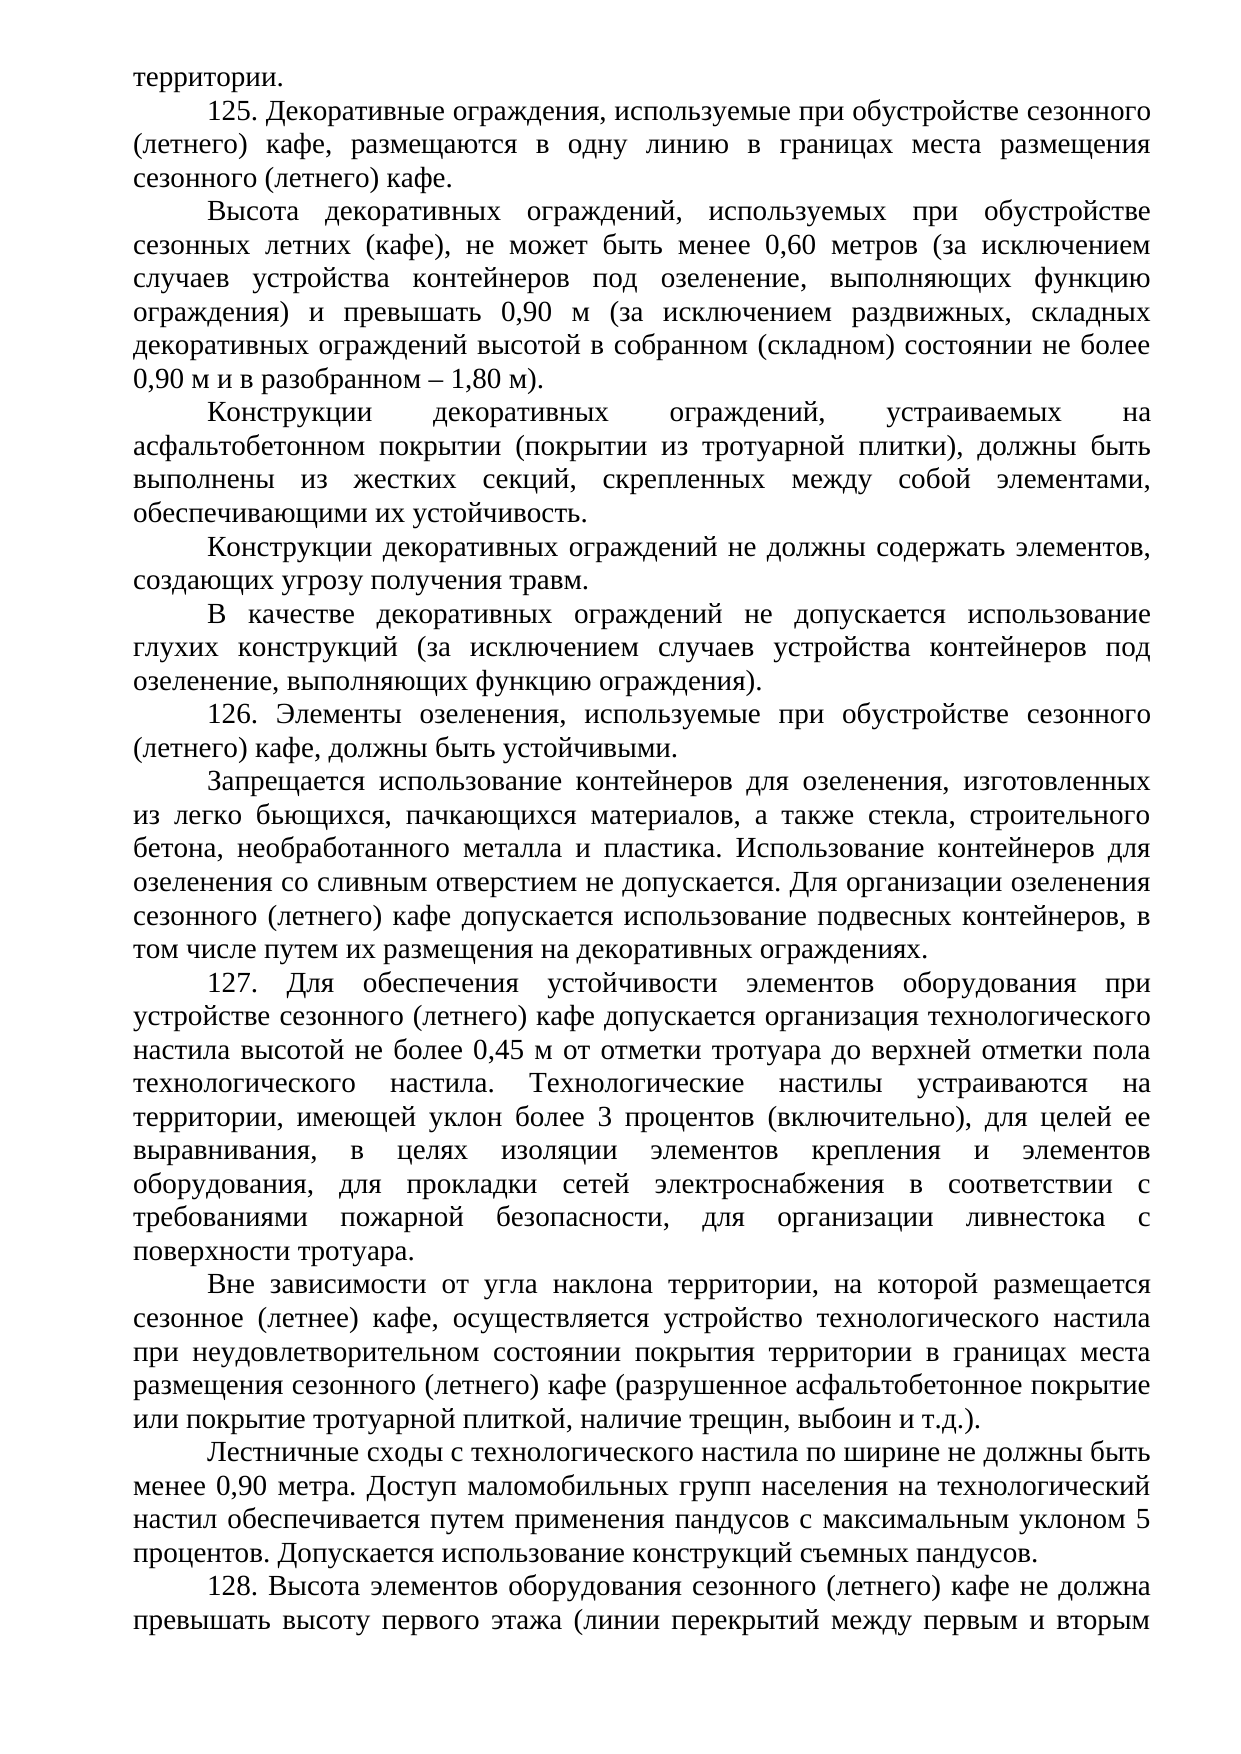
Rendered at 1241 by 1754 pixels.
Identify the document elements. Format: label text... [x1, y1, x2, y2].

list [133, 59, 1152, 93]
list Вне зависимости от угла наклона территории, на которой размещается сезонное (летнее) кафе, осуществляется устройство технологического настила при неудовлетворительном состоянии покрытия территории в границах места размещения сезонного (летнего) кафе (разрушенное асфальтобетонное покрытие или покрытие тротуарной плиткой, наличие трещин, выбоин и т.д.). [133, 1267, 1152, 1434]
list Конструкции декоративных ограждений, устраиваемых на асфальтобетонном покрытии (покрытии из тротуарной плитки), должны быть выполнены из жестких секций, скрепленных между собой элементами, обеспечивающими их устойчивость. [133, 394, 1152, 529]
list Запрещается использование контейнеров для озеленения, изготовленных из легко бьющихся, пачкающихся материалов, а также стекла, строительного бетона, необработанного металла и пластика. Использование контейнеров для озеленения со сливным отверстием не допускается. Для организации озеленения сезонного (летнего) кафе допускается использование подвесных контейнеров, в том числе путем их размещения на декоративных ограждениях. [133, 763, 1152, 965]
list Высота декоративных ограждений, используемых при обустройстве сезонных летних (кафе), не может быть менее 0,60 метров (за исключением случаев устройства контейнеров под озеленение, выполняющих функцию ограждения) и превышать 0,90 м (за исключением раздвижных, складных декоративных ограждений высотой в собранном (складном) состоянии не более 0,90 м и в разобранном – 1,80 м). [133, 193, 1152, 394]
list 126. Элементы озеленения, используемые при обустройстве сезонного (летнего) кафе, должны быть устойчивыми. [133, 696, 1152, 763]
list 127. Для обеспечения устойчивости элементов оборудования при устройстве сезонного (летнего) кафе допускается организация технологического настила высотой не более 0,45 м от отметки тротуара до верхней отметки пола технологического настила. Технологические настилы устраиваются на территории, имеющей уклон более 3 процентов (включительно), для целей ее выравнивания, в целях изоляции элементов крепления и элементов оборудования, для прокладки сетей электроснабжения в соответствии с требованиями пожарной безопасности, для организации ливнестока с поверхности тротуара. [133, 965, 1152, 1267]
list Лестничные сходы с технологического настила по ширине не должны быть менее 0,90 метра. Доступ маломобильных групп населения на технологический настил обеспечивается путем применения пандусов с максимальным уклоном 5 процентов. Допускается использование конструкций съемных пандусов. [133, 1434, 1152, 1568]
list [133, 1568, 1152, 1636]
list В качестве декоративных ограждений не допускается использование глухих конструкций (за исключением случаев устройства контейнеров под озеленение, выполняющих функцию ограждения). [133, 596, 1152, 696]
list Конструкции декоративных ограждений не должны содержать элементов, создающих угрозу получения травм. [133, 529, 1152, 596]
list 125. Декоративные ограждения, используемые при обустройстве сезонного (летнего) кафе, размещаются в одну линию в границах места размещения сезонного (летнего) кафе. [133, 93, 1152, 193]
